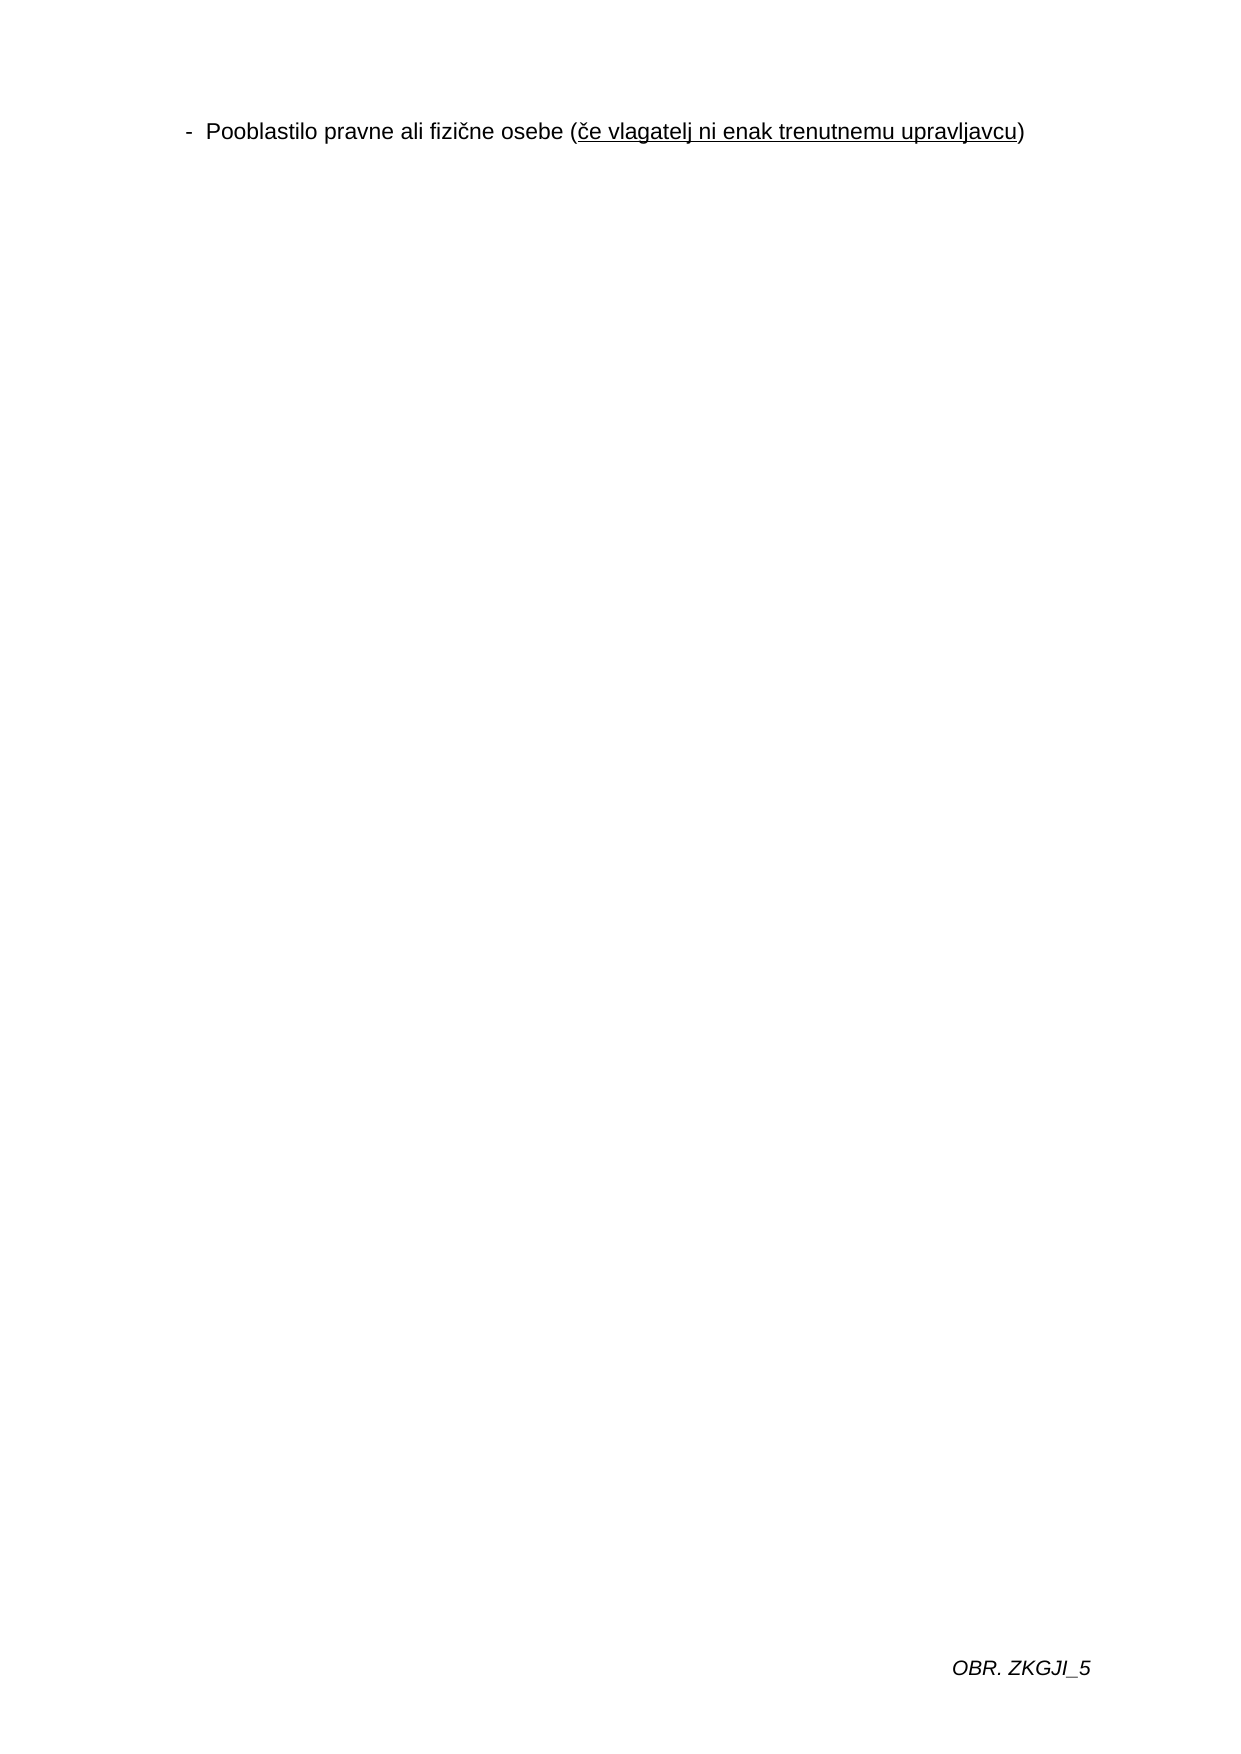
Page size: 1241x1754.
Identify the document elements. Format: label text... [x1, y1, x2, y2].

text - Pooblastilo pravne ali fizične osebe (če vlagatelj ni enak trenutnemu upravljavcu) [185, 118, 1092, 144]
